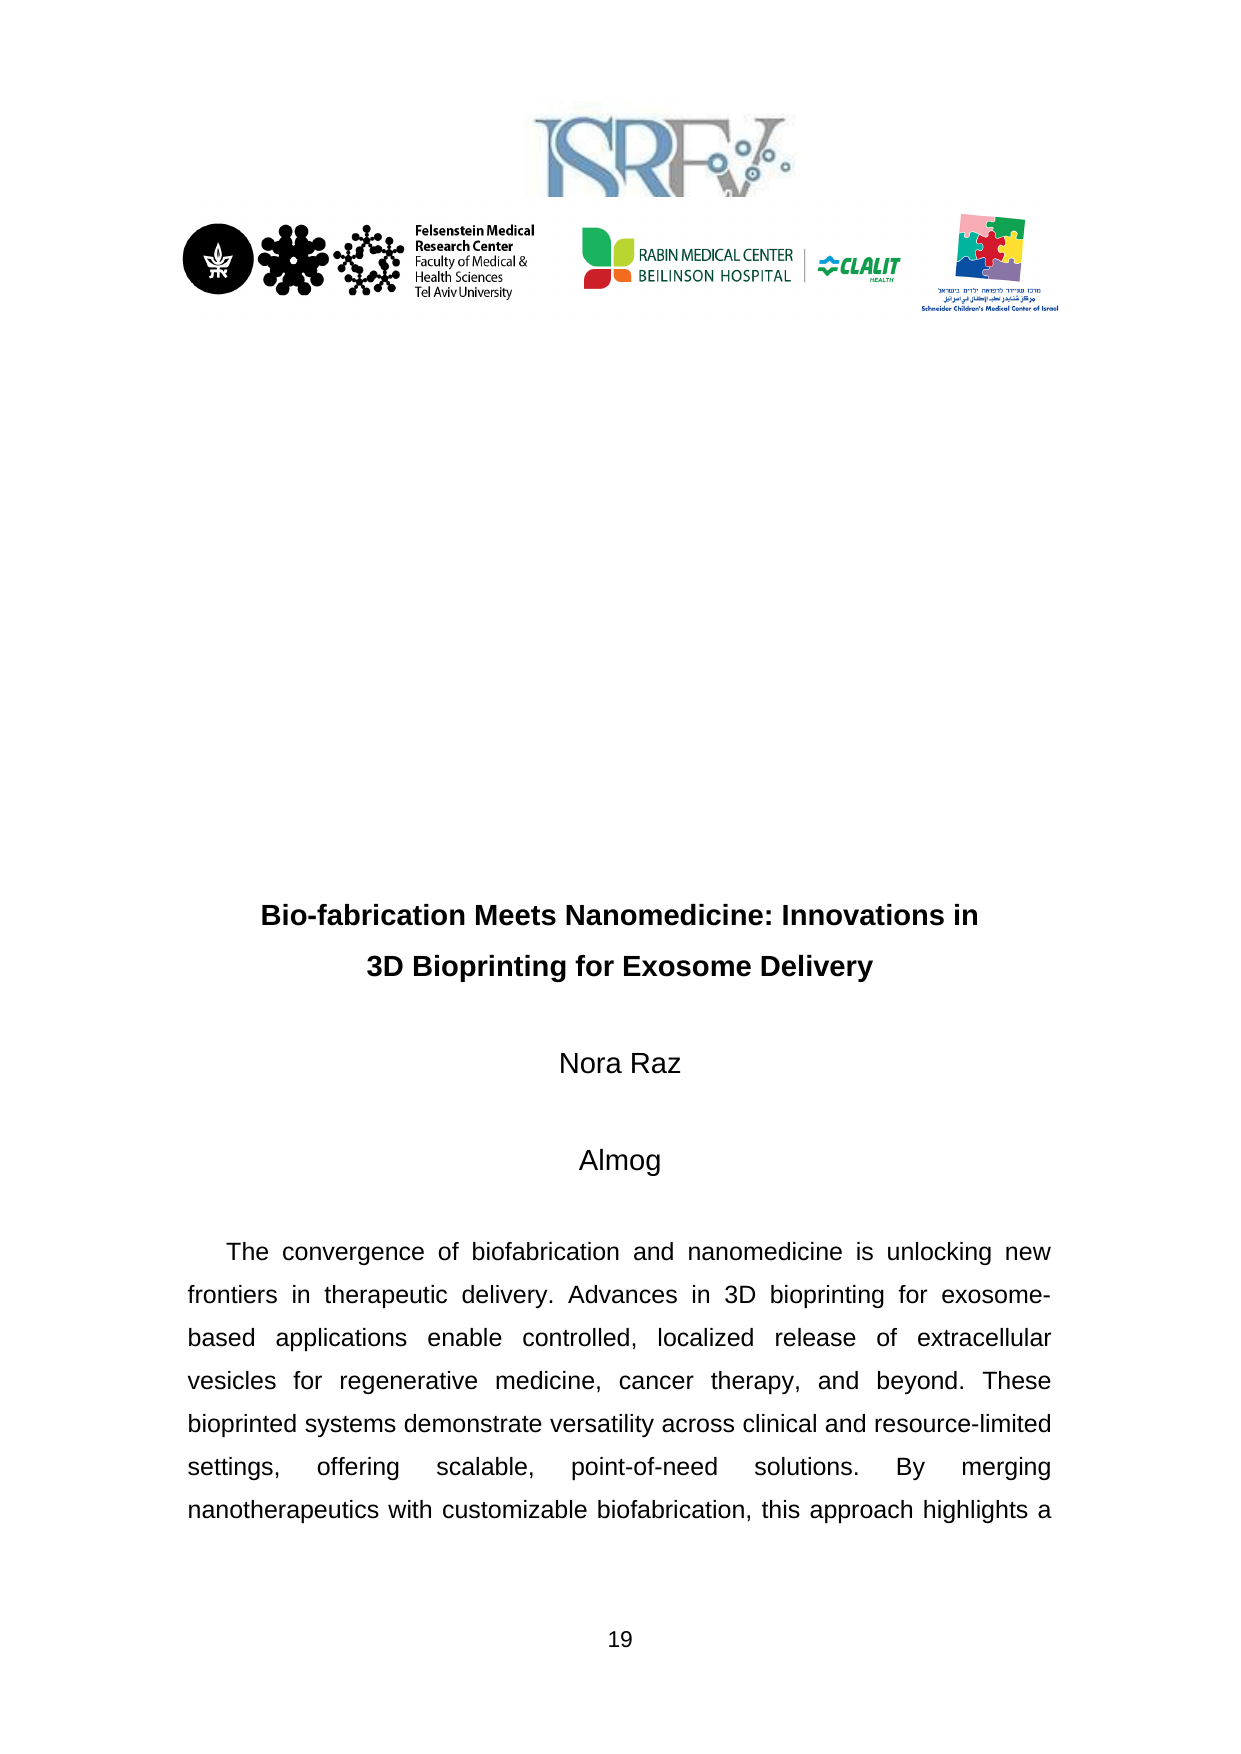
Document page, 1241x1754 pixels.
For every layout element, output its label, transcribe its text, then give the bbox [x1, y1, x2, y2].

text Nora Raz [187, 1046, 1053, 1079]
text Almog [187, 1143, 1053, 1177]
picture [180, 101, 1060, 329]
text Bio-fabrication Meets Nanomedicine: Innovations in [187, 898, 1053, 932]
text 3D Bioprinting for Exosome Delivery [187, 949, 1053, 982]
